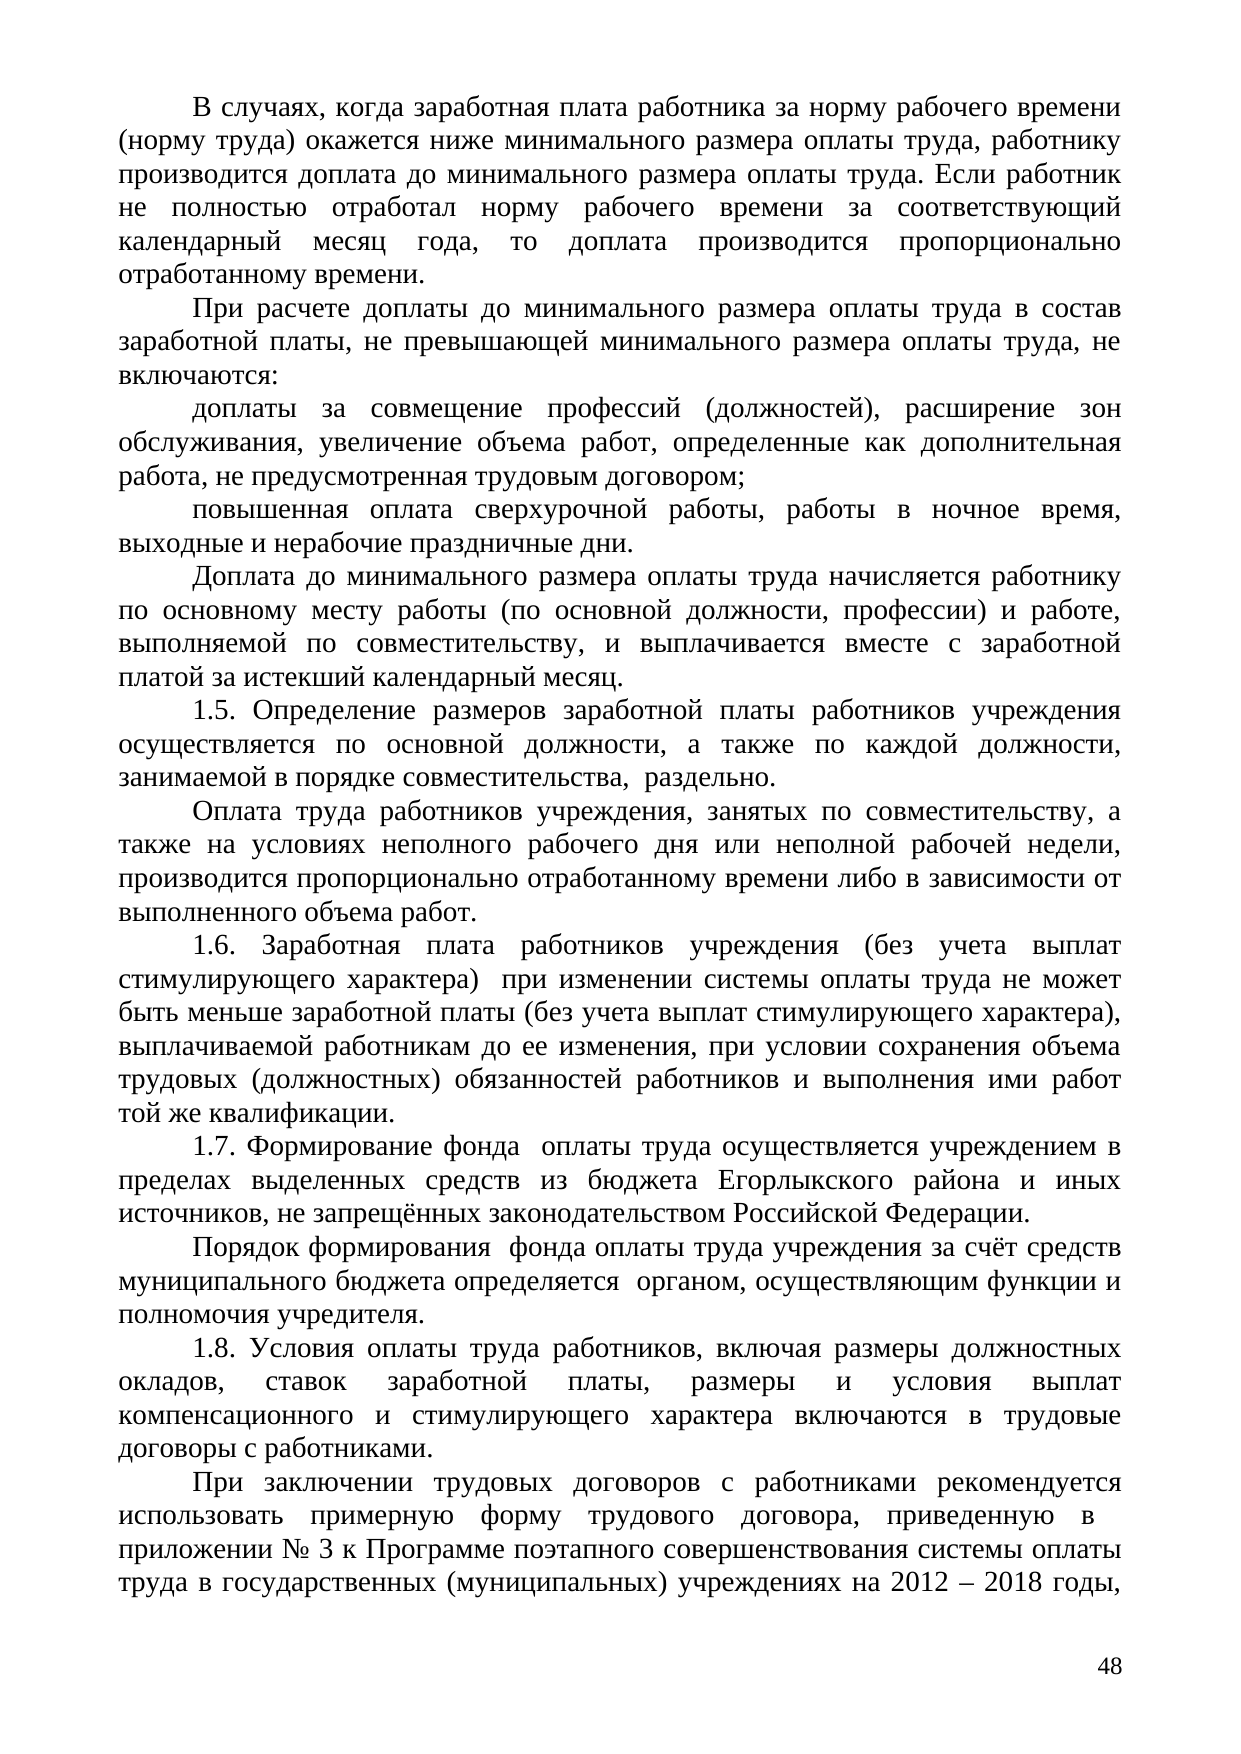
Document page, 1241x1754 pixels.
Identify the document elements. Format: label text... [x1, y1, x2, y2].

text Доплата до минимального размера оплаты труда начисляется работнику по основному месту работы (по основной должности, профессии) и работе, выполняемой по совместительству, и выплачивается вместе с заработной платой за истекший календарный месяц. [118, 558, 1122, 692]
text 1.6. Заработная плата работников учреждения (без учета выплат стимулирующего характера) при изменении системы оплаты труда не может быть меньше заработной платы (без учета выплат стимулирующего характера), выплачиваемой работникам до ее изменения, при условии сохранения объема трудовых (должностных) обязанностей работников и выполнения ими работ той же квалификации. [118, 927, 1122, 1128]
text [118, 1464, 1122, 1598]
text доплаты за совмещение профессий (должностей), расширение зон обслуживания, увеличение объема работ, определенные как дополнительная работа, не предусмотренная трудовым договором; [118, 391, 1122, 491]
text При расчете доплаты до минимального размера оплаты труда в состав заработной платы, не превышающей минимального размера оплаты труда, не включаются: [118, 290, 1122, 391]
text 1.8. Условия оплаты труда работников, включая размеры должностных окладов, ставок заработной платы, размеры и условия выплат компенсационного и стимулирующего характера включаются в трудовые договоры с работниками. [118, 1330, 1122, 1464]
text повышенная оплата сверхурочной работы, работы в ночное время, выходные и нерабочие праздничные дни. [118, 491, 1122, 558]
text Оплата труда работников учреждения, занятых по совместительству, а также на условиях неполного рабочего дня или неполной рабочей недели, производится пропорционально отработанному времени либо в зависимости от выполненного объема работ. [118, 793, 1122, 927]
text Порядок формирования фонда оплаты труда учреждения за счёт средств муниципального бюджета определяется органом, осуществляющим функции и полномочия учредителя. [118, 1229, 1122, 1330]
text В случаях, когда заработная плата работника за норму рабочего времени (норму труда) окажется ниже минимального размера оплаты труда, работнику производится доплата до минимального размера оплаты труда. Если работник не полностью отработал норму рабочего времени за соответствующий календарный месяц года, то доплата производится пропорционально отработанному времени. [118, 89, 1122, 290]
text 1.5. Определение размеров заработной платы работников учреждения осуществляется по основной должности, а также по каждой должности, занимаемой в порядке совместительства, раздельно. [118, 692, 1122, 793]
text 1.7. Формирование фонда оплаты труда осуществляется учреждением в пределах выделенных средств из бюджета Егорлыкского района и иных источников, не запрещённых законодательством Российской Федерации. [118, 1128, 1122, 1229]
